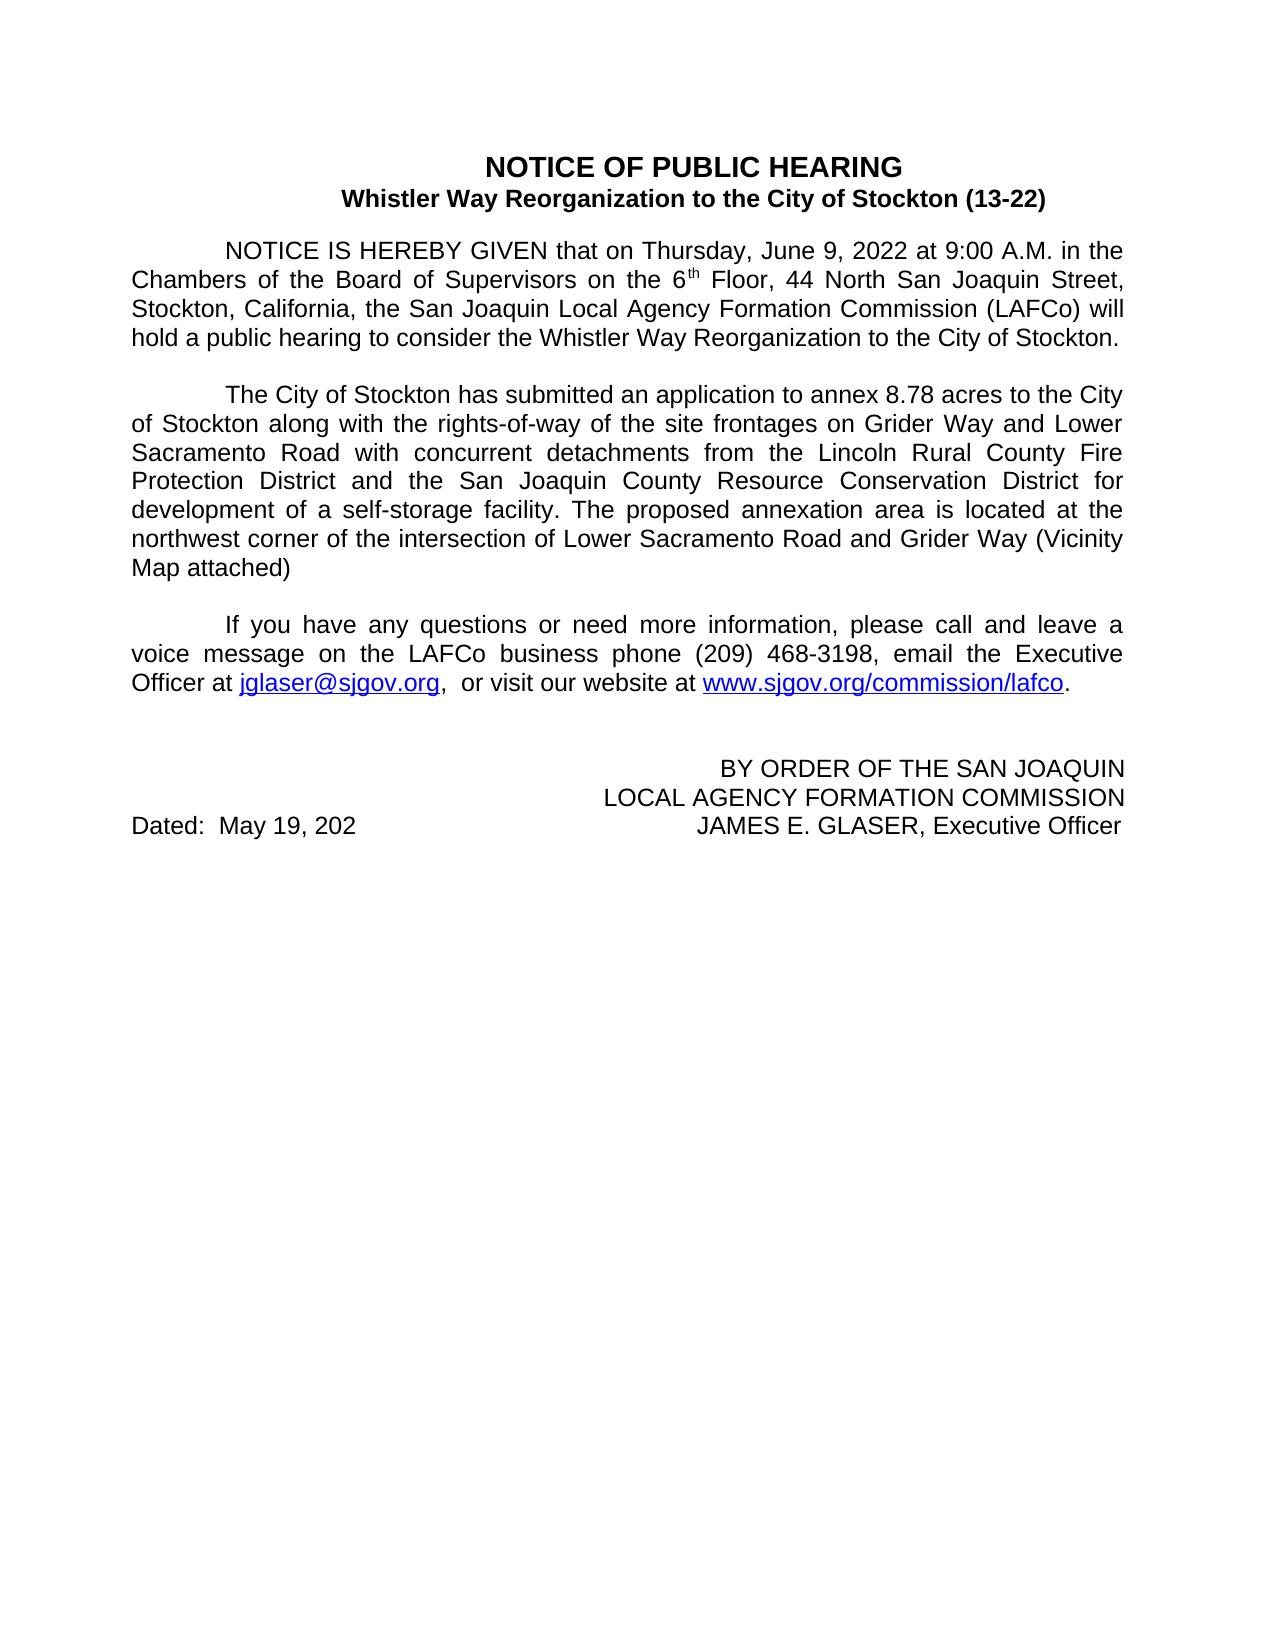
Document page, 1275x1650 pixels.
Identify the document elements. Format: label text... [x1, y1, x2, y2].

text The City of Stockton has submitted an application to annex 8.78 acres to the City of Stockton along with the rights-of-way of the site frontages on Grider Way and Lower Sacramento Road with concurrent detachments from the Lincoln Rural County Fire Protection District and the San Joaquin County Resource Conservation District for development of a self-storage facility. The proposed annexation area is located at the northwest corner of the intersection of Lower Sacramento Road and Grider Way (Vicinity Map attached) [131, 380, 1125, 581]
text Dated: May 19, 202 JAMES E. GLASER, Executive Officer [131, 811, 1125, 840]
text NOTICE OF PUBLIC HEARING [131, 150, 1163, 183]
text If you have any questions or need more information, please call and leave a voice message on the LAFCo business phone (209) 468-3198, email the Executive Officer at jglaser@sjgov.org, or visit our website at www.sjgov.org/commission/lafco. [131, 610, 1125, 696]
text Whistler Way Reorganization to the City of Stockton (13-22) [131, 183, 1163, 236]
text BY ORDER OF THE SAN JOAQUIN [131, 754, 1125, 783]
text LOCAL AGENCY FORMATION COMMISSION [131, 783, 1125, 811]
text NOTICE IS HEREBY GIVEN that on Thursday, June 9, 2022 at 9:00 A.M. in the Chambers of the Board of Supervisors on the 6th Floor, 44 North San Joaquin Street, Stockton, California, the San Joaquin Local Agency Formation Commission (LAFCo) will hold a public hearing to consider the Whistler Way Reorganization to the City of Stockton. [131, 236, 1125, 351]
